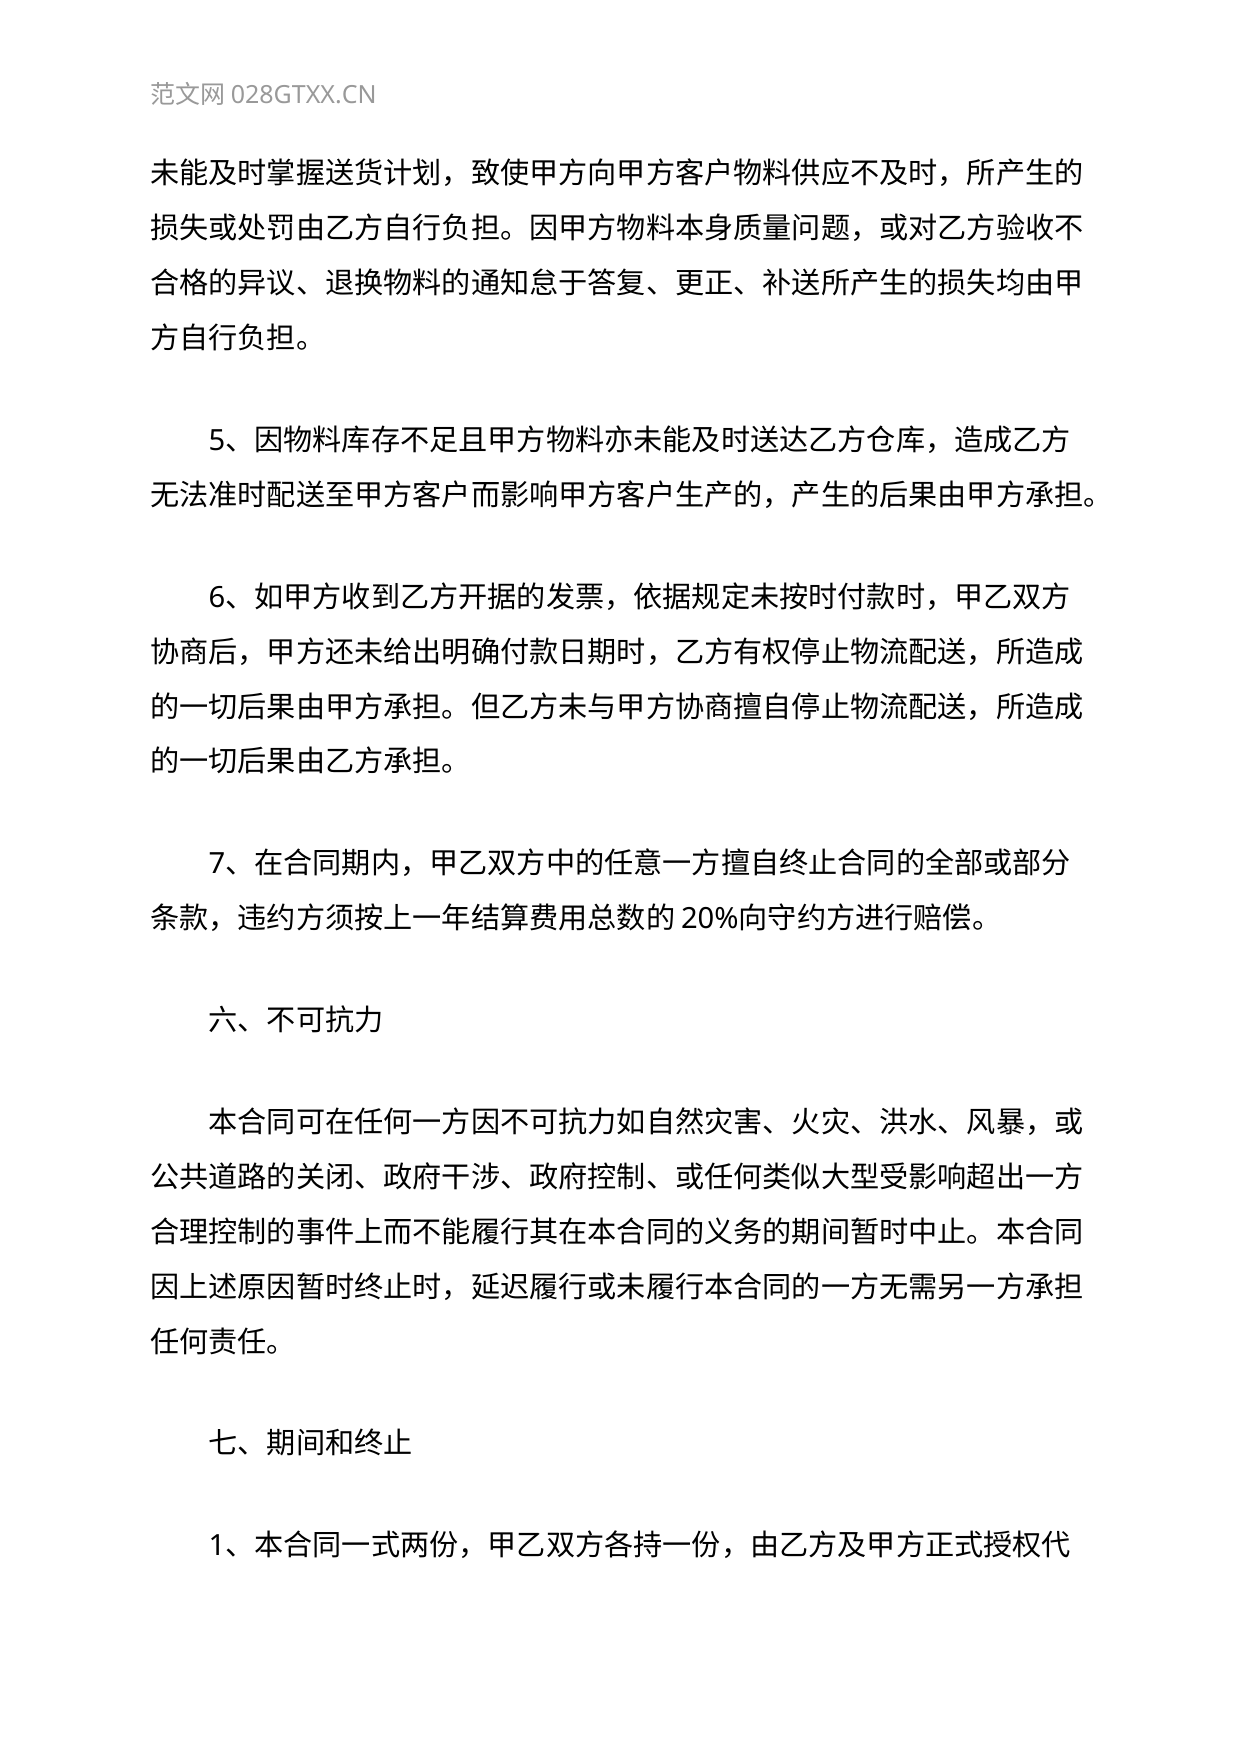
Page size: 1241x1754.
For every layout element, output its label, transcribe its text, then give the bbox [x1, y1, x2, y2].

text 7、在合同期内，甲乙双方中的任意一方擅自终止合同的全部或部分条款，违约方须按上一年结算费用总数的20%向守约方进行赔偿。 [150, 840, 1090, 937]
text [150, 1522, 1090, 1564]
text 七、期间和终止 [150, 1420, 1090, 1462]
text 六、不可抗力 [150, 997, 1090, 1039]
text 5、因物料库存不足且甲方物料亦未能及时送达乙方仓库，造成乙方无法准时配送至甲方客户而影响甲方客户生产的，产生的后果由甲方承担。 [150, 416, 1090, 514]
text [150, 150, 1090, 357]
text 6、如甲方收到乙方开据的发票，依据规定未按时付款时，甲乙双方协商后，甲方还未给出明确付款日期时，乙方有权停止物流配送，所造成的一切后果由甲方承担。但乙方未与甲方协商擅自停止物流配送，所造成的一切后果由乙方承担。 [150, 573, 1090, 780]
text 本合同可在任何一方因不可抗力如自然灾害、火灾、洪水、风暴，或公共道路的关闭、政府干涉、政府控制、或任何类似大型受影响超出一方合理控制的事件上而不能履行其在本合同的义务的期间暂时中止。本合同因上述原因暂时终止时，延迟履行或未履行本合同的一方无需另一方承担任何责任。 [150, 1098, 1090, 1360]
